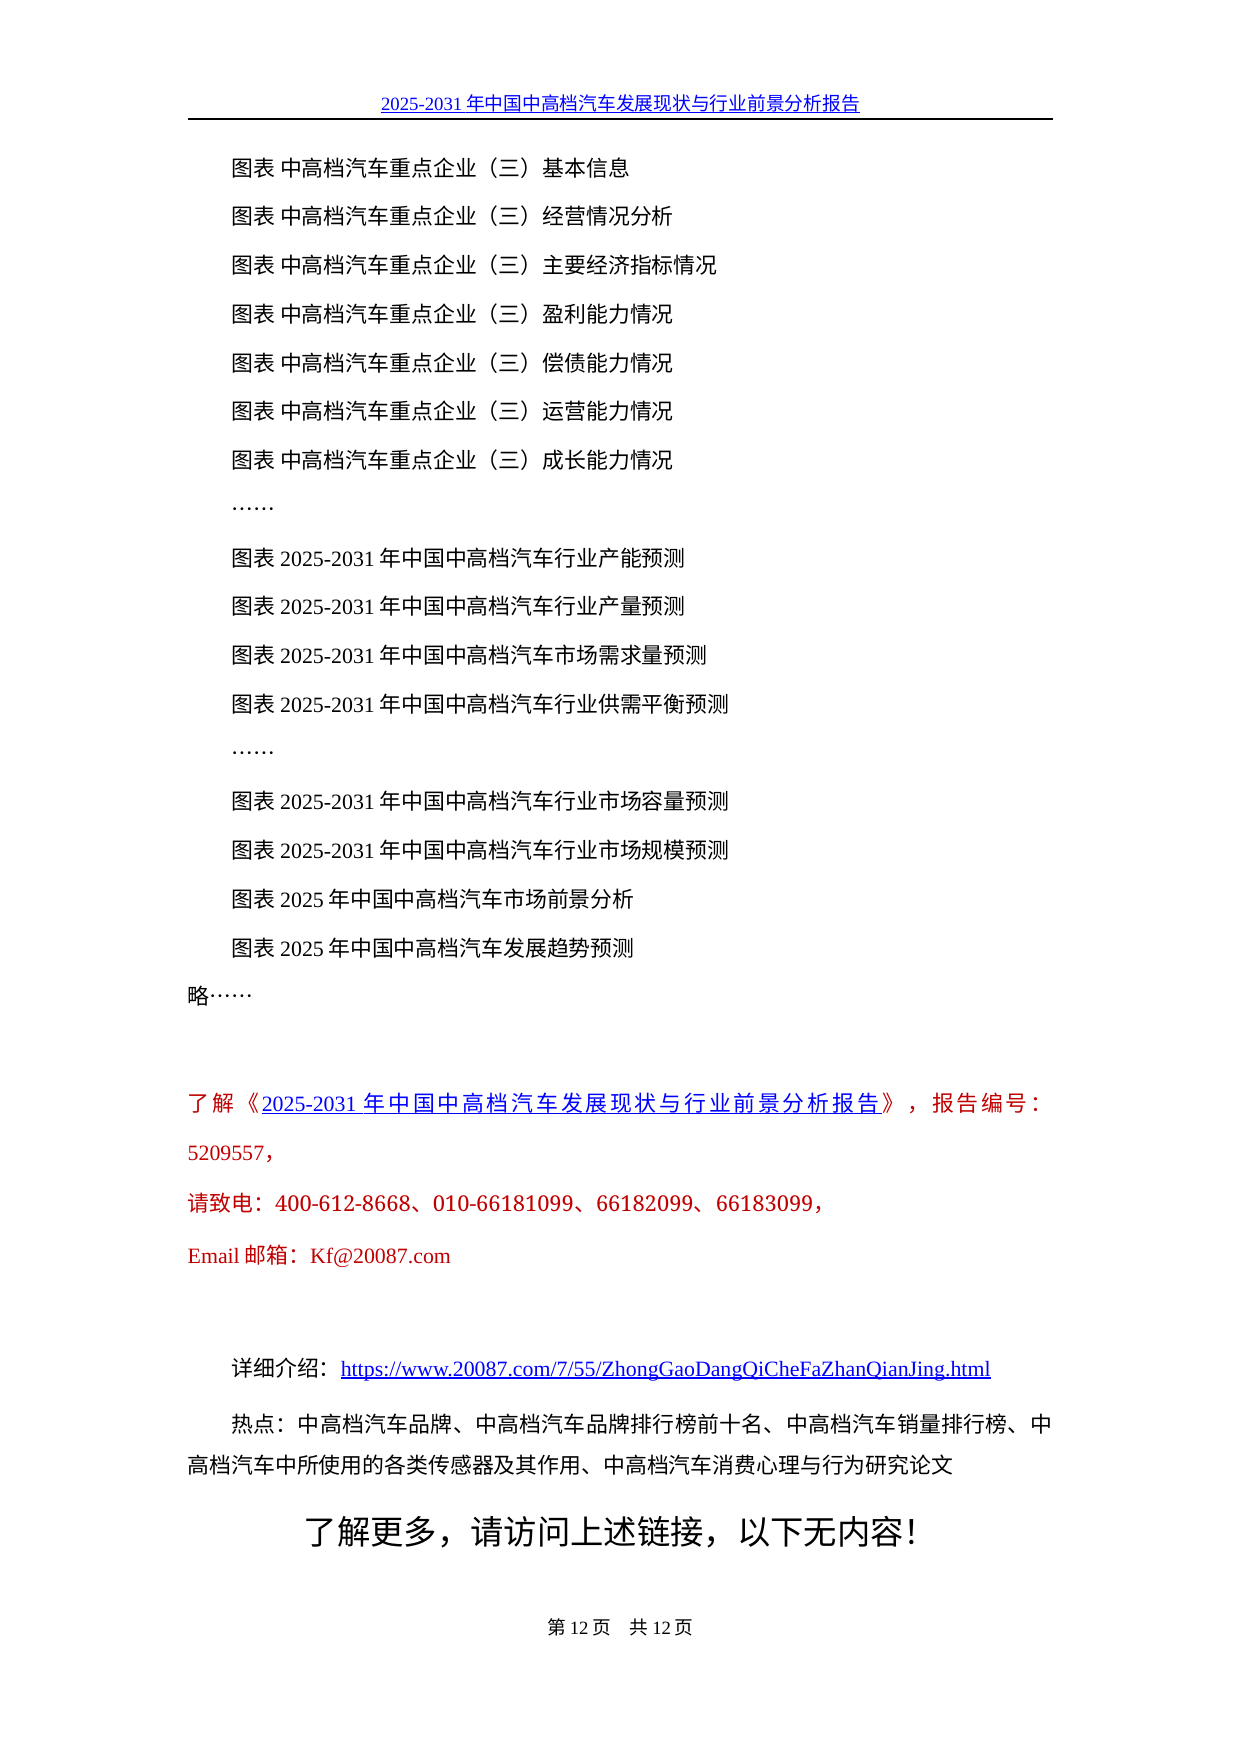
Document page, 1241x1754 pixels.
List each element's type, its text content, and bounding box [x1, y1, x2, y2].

text 热点：中高档汽车品牌、中高档汽车品牌排行榜前十名、中高档汽车销量排行榜、中高档汽车中所使用的各类传感器及其作用、中高档汽车消费心理与行为研究论文 [187, 1407, 1053, 1480]
text Email邮箱：Kf@20087.com [187, 1237, 1053, 1270]
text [187, 150, 1053, 1011]
text 了解《2025-2031年中国中高档汽车发展现状与行业前景分析报告》，报告编号：5209557， [187, 1085, 1053, 1167]
text 请致电：400-612-8668、010-66181099、66182099、66183099， [187, 1186, 1053, 1218]
title 了解更多，请访问上述链接，以下无内容！ [187, 1497, 1053, 1562]
text 详细介绍：https://www.20087.com/7/55/ZhongGaoDangQiCheFaZhanQianJing.html [187, 1350, 1053, 1383]
